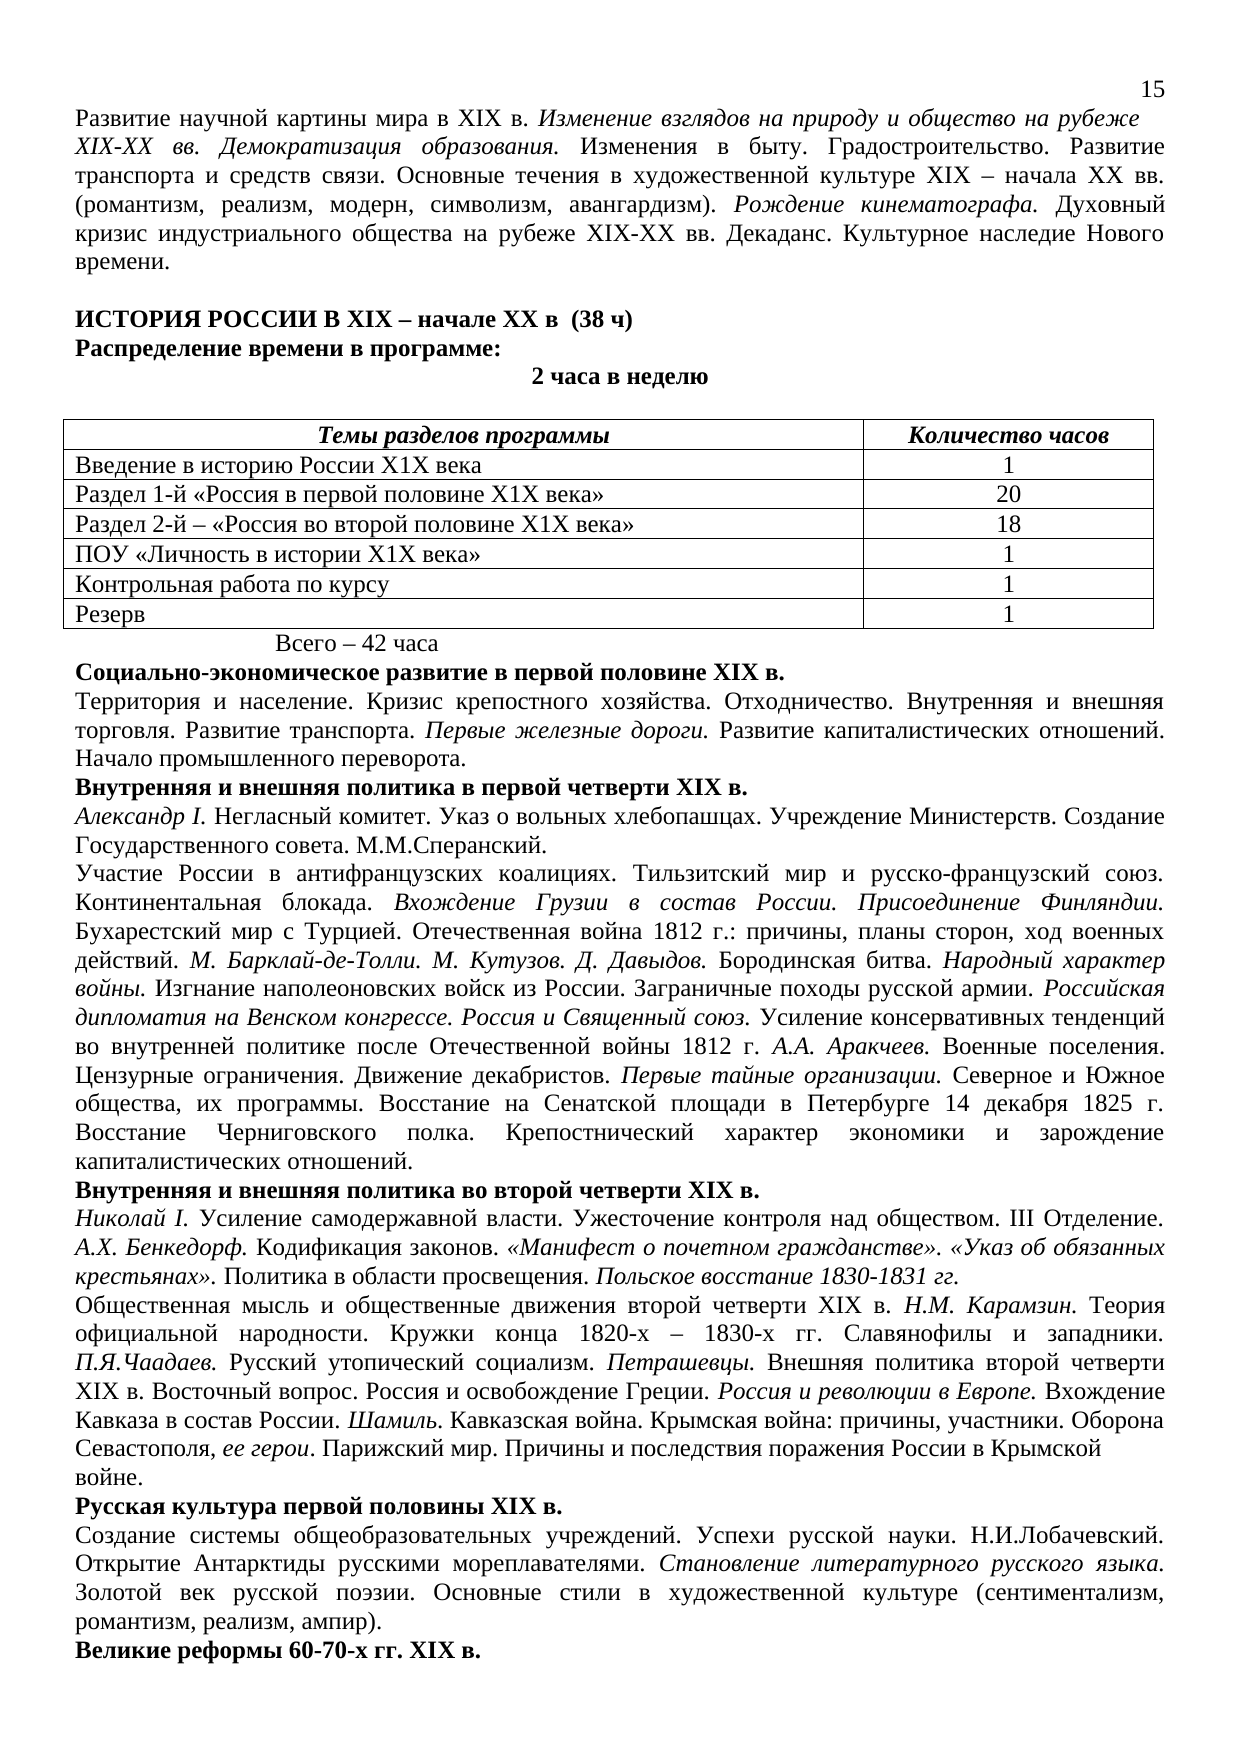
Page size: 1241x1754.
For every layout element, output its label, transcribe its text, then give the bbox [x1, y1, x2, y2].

text войне. [75, 1462, 1165, 1491]
table_header Темы разделов программы [64, 420, 863, 449]
table_cell 1 [864, 599, 1153, 627]
text Социально-экономическое развитие в первой половине XIX в. [75, 657, 1165, 686]
text Всего – 42 часа [75, 628, 1165, 657]
text Александр I. Негласный комитет. Указ о вольных хлебопашцах. Учреждение Министерств. Создание Государственного совета. М.М.Сперанский. [75, 801, 1165, 858]
text Внутренняя и внешняя политика в первой четверти XIX в. [75, 772, 1165, 801]
table_cell Введение в историю России Х1Х века [64, 450, 863, 478]
table_cell Раздел 2-й – «Россия во второй половине Х1Х века» [64, 509, 863, 538]
text Создание системы общеобразовательных учреждений. Успехи русской науки. Н.И.Лобачевский. Открытие Антарктиды русскими мореплавателями. Становление литературного русского языка. Золотой век русской поэзии. Основные стили в художественной культуре (сентиментализм, романтизм, реализм, ампир). [75, 1520, 1165, 1635]
table_cell Резерв [64, 599, 863, 627]
text Великие реформы 60-70-х гг. XIX в. [75, 1635, 1165, 1663]
table_cell 1 [864, 450, 1153, 478]
table_header Количество часов [864, 420, 1153, 449]
table_cell ПОУ «Личность в истории Х1Х века» [64, 539, 863, 568]
text Внутренняя и внешняя политика во второй четверти XIX в. [75, 1175, 1165, 1203]
text Русская культура первой половины XIX в. [75, 1491, 1165, 1520]
text Территория и население. Кризис крепостного хозяйства. Отходничество. Внутренняя и внешняя торговля. Развитие транспорта. Первые железные дороги. Развитие капиталистических отношений. Начало промышленного переворота. [75, 686, 1165, 772]
table_cell 18 [864, 509, 1153, 538]
table_cell Контрольная работа по курсу [64, 569, 863, 598]
text Участие России в антифранцузских коалициях. Тильзитский мир и русско-французский союз. Континентальная блокада. Вхождение Грузии в состав России. Присоединение Финляндии. Бухарестский мир с Турцией. Отечественная война .: причины, планы сторон, ход военных действий. М. Барклай-де-Толли. М. Кутузов. Д. Давыдов. Бородинская битва. Народный характер войны. Изгнание наполеоновских войск из России. Заграничные походы русской армии. Российская дипломатия на Венском конгрессе. Россия и Священный союз. Усиление консервативных тенденций во внутренней политике после Отечественной войны . А.А. Аракчеев. Военные поселения. Цензурные ограничения. Движение декабристов. Первые тайные организации. Северное и Южное общества, их программы. Восстание на Сенатской площади в Петербурге 14 декабря . Восстание Черниговского полка. Крепостнический характер экономики и зарождение капиталистических отношений. [75, 858, 1165, 1175]
text Распределение времени в программе: [75, 333, 1165, 361]
table_cell 1 [864, 539, 1153, 568]
table_cell Раздел 1-й «Россия в первой половине Х1Х века» [64, 480, 863, 508]
text Общественная мысль и общественные движения второй четверти XIX в. Н.М. Карамзин. Теория официальной народности. Кружки конца 1820-х – 1830-х гг. Славянофилы и западники. П.Я.Чаадаев. Русский утопический социализм. Петрашевцы. Внешняя политика второй четверти XIX в. Восточный вопрос. Россия и освобождение Греции. Россия и революции в Европе. Вхождение Кавказа в состав России. Шамиль. Кавказская война. Крымская война: причины, участники. Оборона Севастополя, ее герои. Парижский мир. Причины и последствия поражения России в Крымской [75, 1290, 1165, 1462]
table_cell 1 [864, 569, 1153, 598]
text Николай I. Усиление самодержавной власти. Ужесточение контроля над обществом. III Отделение. А.Х. Бенкедорф. Кодификация законов. «Манифест о почетном гражданстве». «Указ об обязанных крестьянах». Политика в области просвещения. Польское восстание 1830-1831 гг. [75, 1203, 1165, 1290]
table_cell 20 [864, 480, 1153, 508]
text Развитие научной картины мира в XIX в. Изменение взглядов на природу и общество на рубеже XIX-ХХ вв. Демократизация образования. Изменения в быту. Градостроительство. Развитие транспорта и средств связи. Основные течения в художественной культуре XIX – начала ХХ вв. (романтизм, реализм, модерн, символизм, авангардизм). Рождение кинематографа. Духовный кризис индустриального общества на рубеже XIX-ХХ вв. Декаданс. Культурное наследие Нового времени. [75, 103, 1165, 275]
text 2 часа в неделю [75, 361, 1165, 390]
text ИСТОРИЯ РОССИИ В XIX – начале XX в (38 ч) [75, 304, 1165, 333]
